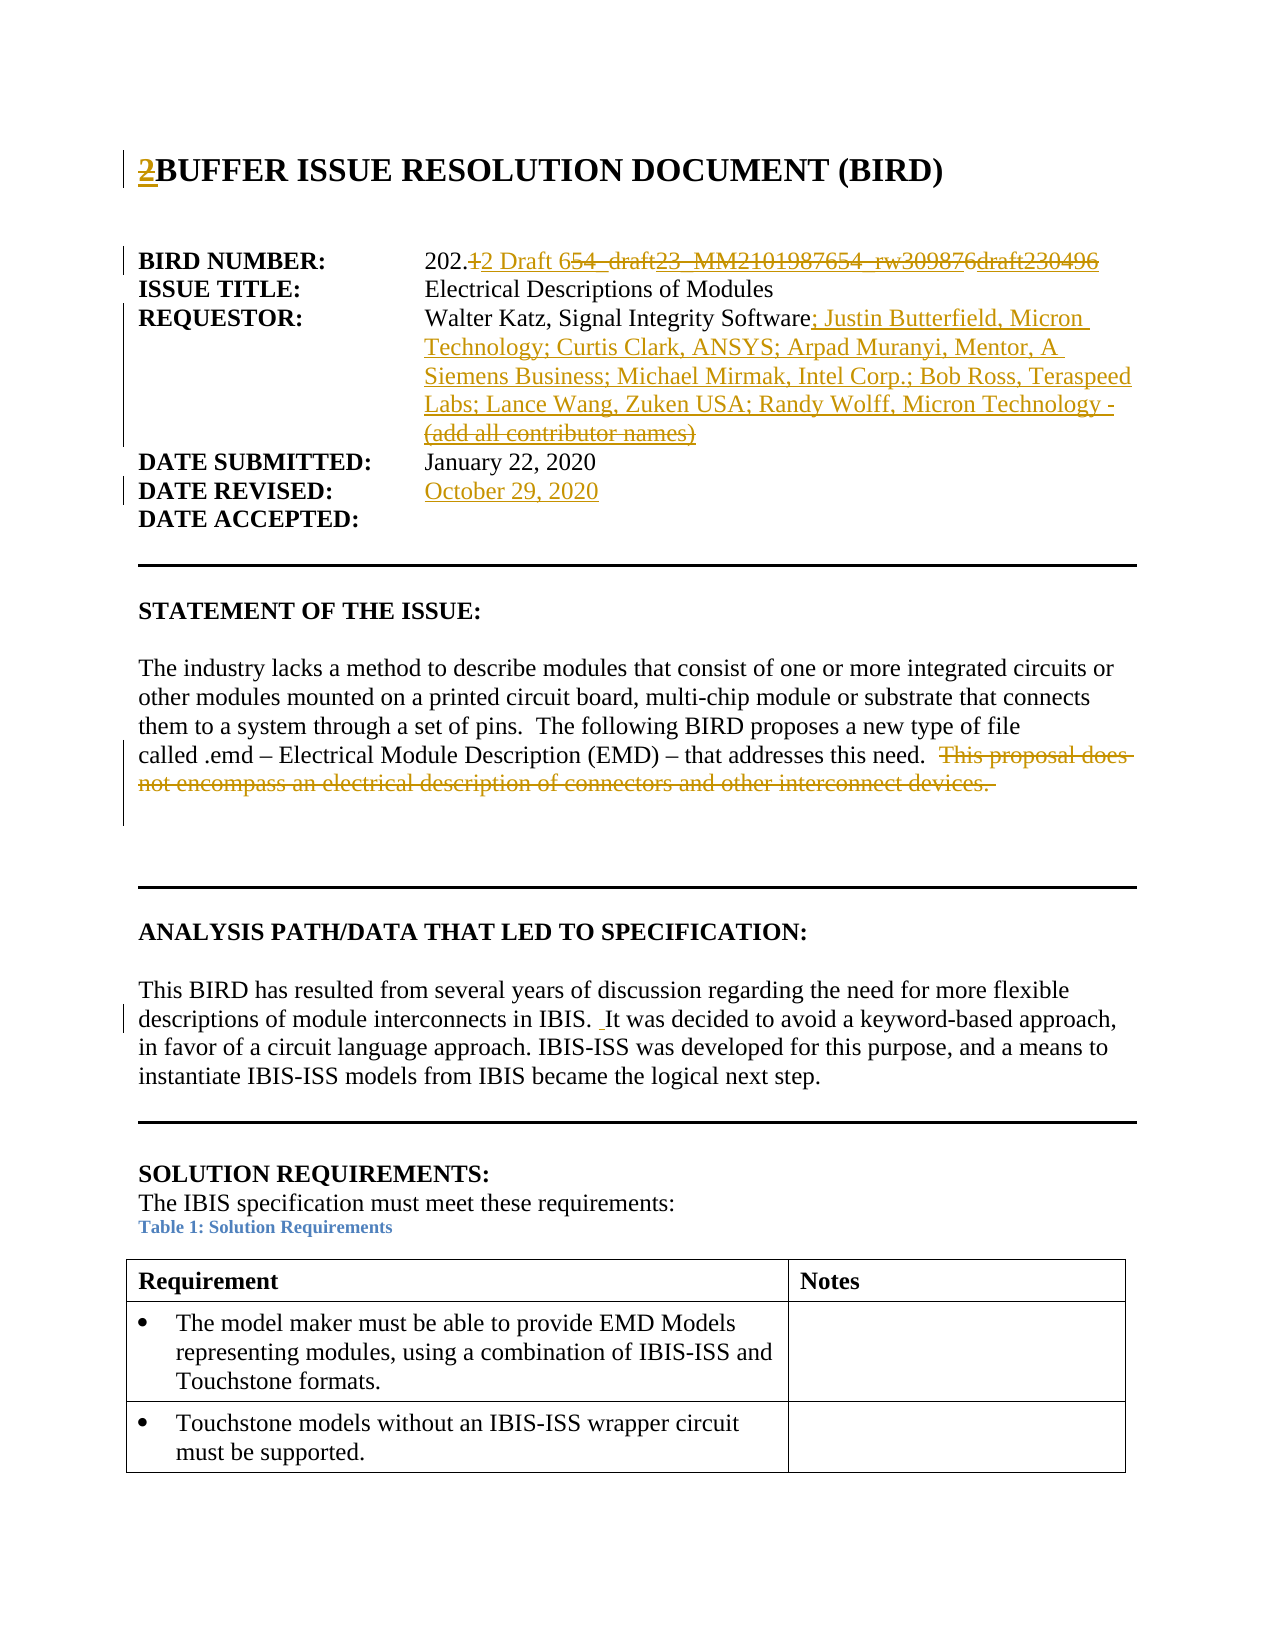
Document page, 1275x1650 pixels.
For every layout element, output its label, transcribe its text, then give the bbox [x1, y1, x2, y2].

table_header Notes [789, 1260, 1125, 1301]
text BIRD NUMBER: 202. [138, 246, 1137, 274]
table_cell [789, 1402, 1125, 1472]
text The IBIS specification must meet these requirements: [138, 1188, 1137, 1216]
text DATE REVISED: [138, 476, 1137, 504]
table_cell The model maker must be able to provide EMD Models representing modules, using a combination of IBIS-ISS and Touchstone formats. [127, 1302, 788, 1401]
table_header Requirement [127, 1260, 788, 1301]
text This BIRD has resulted from several years of discussion regarding the need for more flexible descriptions of module interconnects in IBIS. It was decided to avoid a keyword-based approach, in favor of a circuit language approach. IBIS-ISS was developed for this purpose, and a means to instantiate IBIS-ISS models from IBIS became the logical next step. [138, 975, 1137, 1090]
table_cell Touchstone models without an IBIS-ISS wrapper circuit must be supported. [127, 1402, 788, 1472]
table_cell [789, 1302, 1125, 1401]
text DATE SUBMITTED: January 22, 2020 [138, 447, 1137, 476]
text ISSUE TITLE: Electrical Descriptions of Modules [138, 274, 1137, 303]
text The industry lacks a method to describe modules that consist of one or more integrated circuits or other modules mounted on a printed circuit board, multi-chip module or substrate that connects them to a system through a set of pins. The following BIRD proposes a new type of file called .emd – Electrical Module Description (EMD) – that addresses this need. [138, 653, 1137, 797]
text REQUESTOR: Walter Katz, Signal Integrity Software [138, 303, 1137, 447]
text Table 1: Solution Requirements [138, 1216, 1137, 1238]
text STATEMENT OF THE ISSUE: [138, 596, 1137, 625]
text DATE ACCEPTED: [138, 504, 1137, 533]
text BUFFER ISSUE RESOLUTION DOCUMENT (BIRD) [138, 150, 1137, 188]
text SOLUTION REQUIREMENTS: [138, 1159, 1137, 1188]
text ANALYSIS PATH/DATA THAT LED TO SPECIFICATION: [138, 917, 1137, 946]
